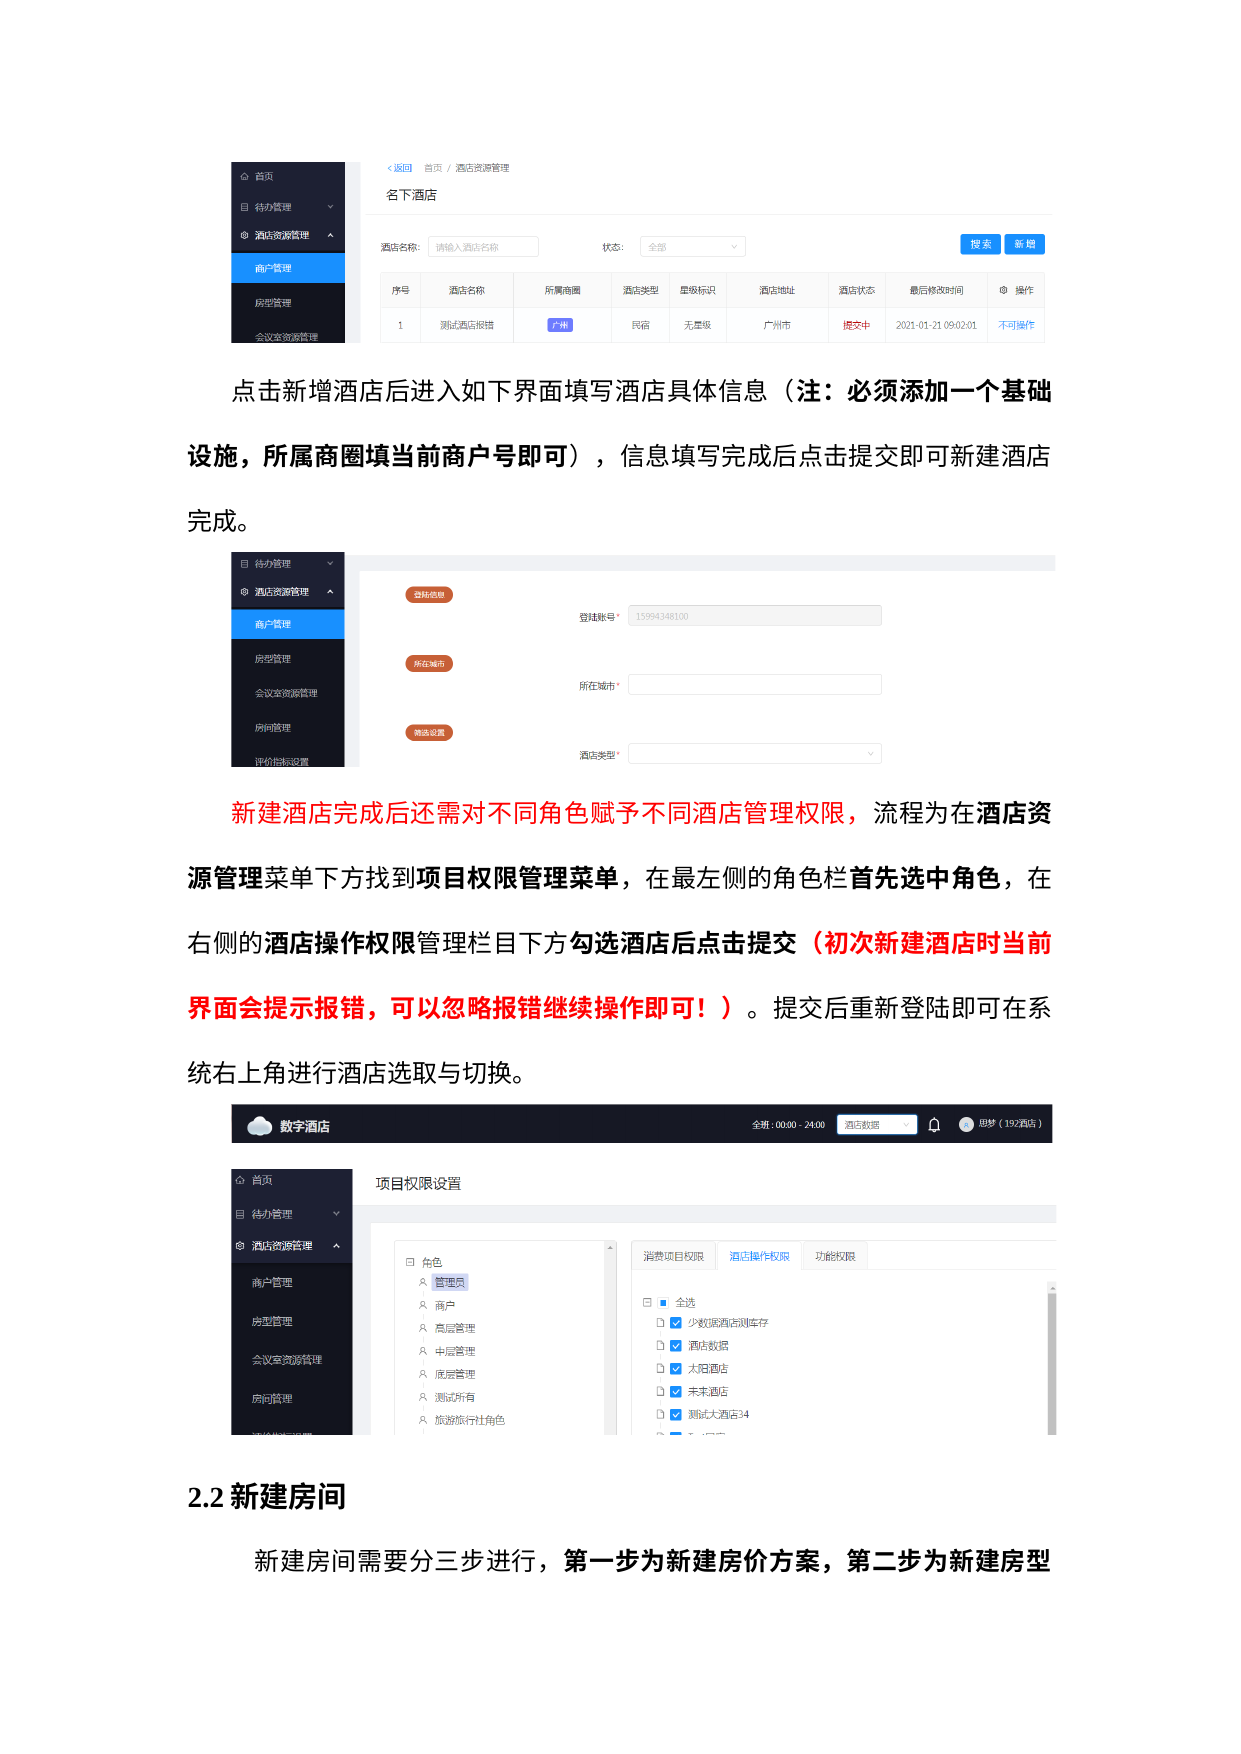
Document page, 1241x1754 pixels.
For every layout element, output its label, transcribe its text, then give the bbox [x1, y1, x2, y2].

picture [231, 1169, 1057, 1435]
picture [231, 1104, 1053, 1143]
picture [231, 552, 1056, 767]
subtitle 2.2新建房间 [187, 1462, 1053, 1527]
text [187, 1527, 1053, 1592]
text 新建酒店完成后还需对不同角色赋予不同酒店管理权限，流程为在酒店资源管理菜单下方找到项目权限管理菜单，在最左侧的角色栏首先选中角色，在右侧的酒店操作权限管理栏目下方勾选酒店后点击提交（初次新建酒店时当前界面会提示报错，可以忽略报错继续操作即可！）。提交后重新登陆即可在系统右上角进行酒店选取与切换。 [187, 779, 1053, 1104]
picture [231, 162, 1053, 343]
text 点击新增酒店后进入如下界面填写酒店具体信息（注：必须添加一个基础设施，所属商圈填当前商户号即可），信息填写完成后点击提交即可新建酒店完成。 [187, 357, 1053, 552]
